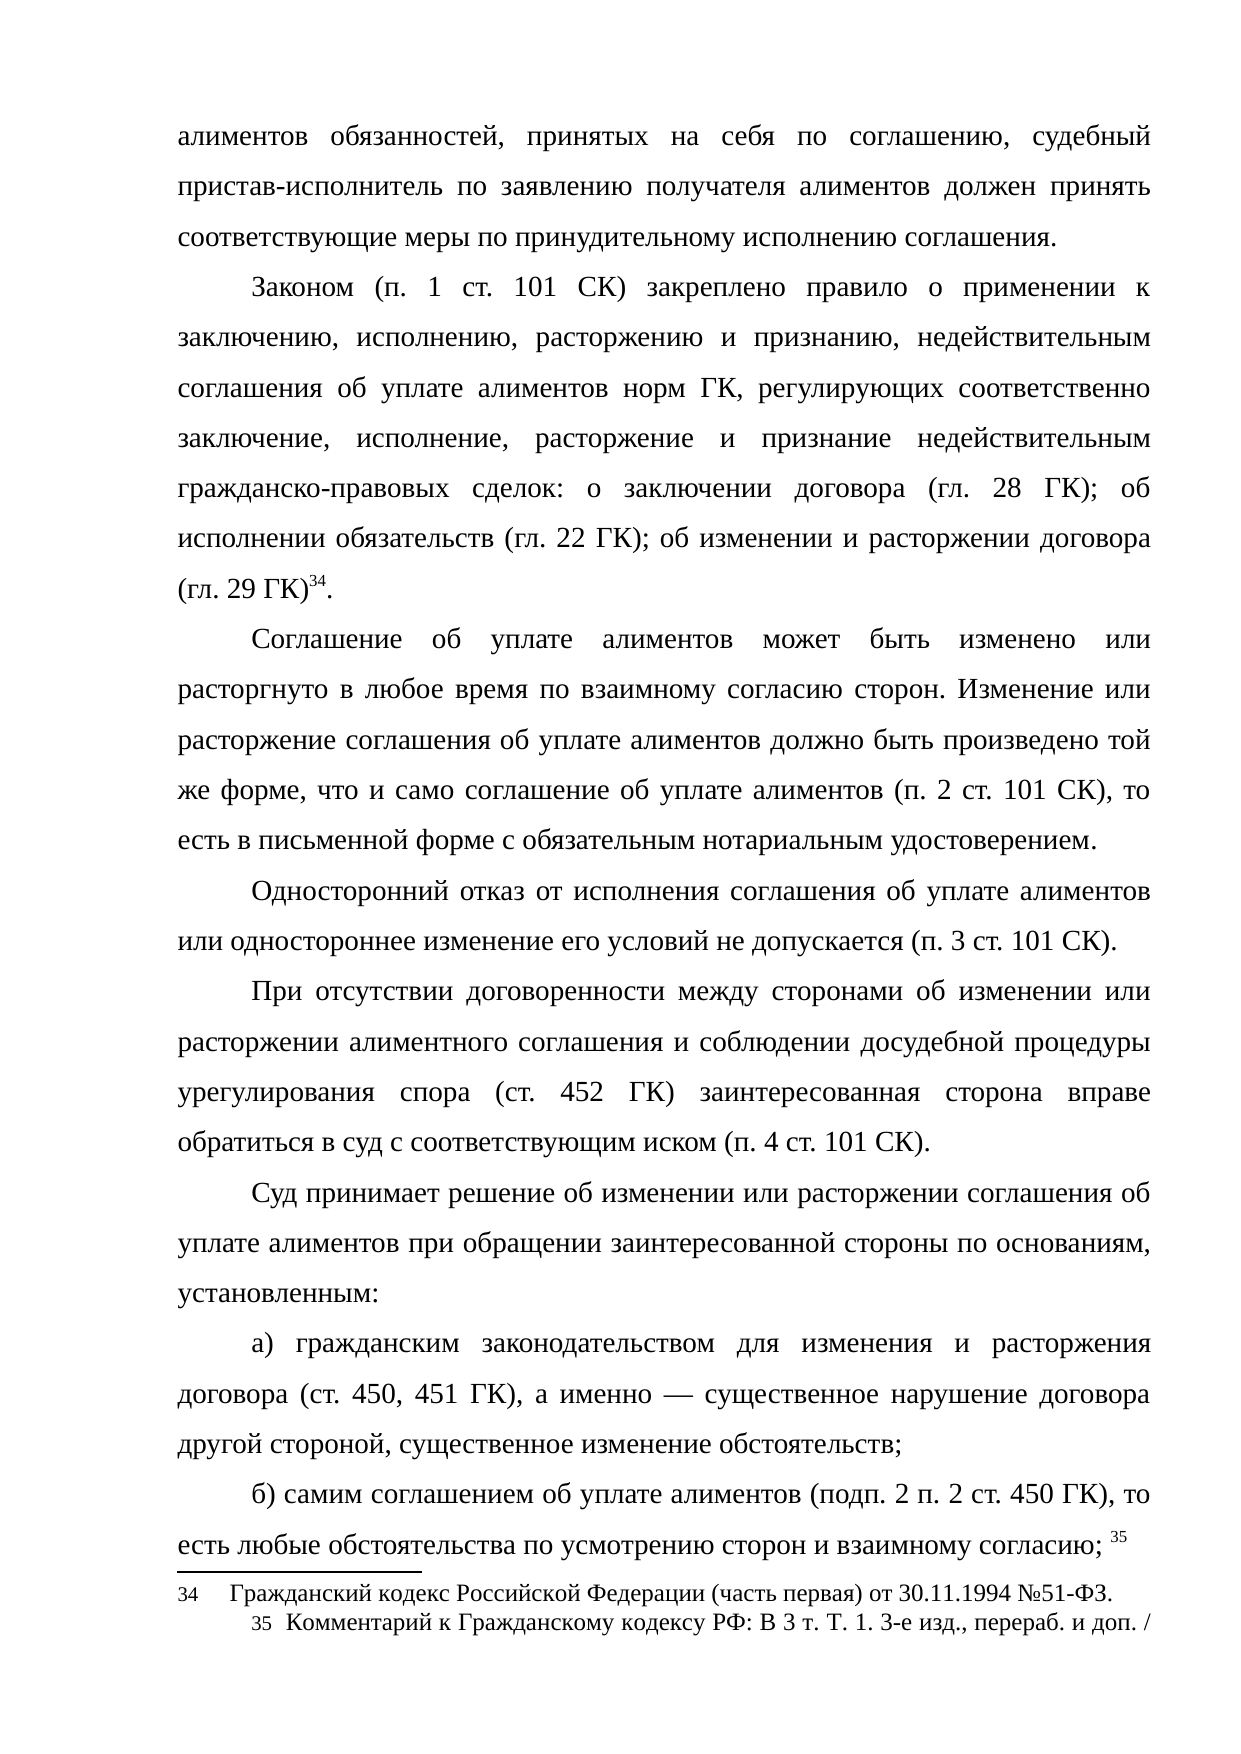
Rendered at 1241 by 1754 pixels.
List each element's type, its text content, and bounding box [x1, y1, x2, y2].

text Соглашение об уплате алиментов может быть изменено или расторгнуто в любое время по взаимному согласию сторон. Изменение или расторжение соглашения об уплате алиментов должно быть произведено той же форме, что и само соглашение об уплате алиментов (п. 2 ст. 101 СК), то есть в письменной форме с обязательным нотариальным удостоверением. [177, 621, 1152, 856]
text б) самим соглашением об уплате алиментов (подп. 2 п. 2 ст. 450 ГК), то есть любые обстоятельства по усмотрению сторон и взаимному согласию; [177, 1477, 1152, 1560]
text Суд принимает решение об изменении или расторжении соглашения об уплате алиментов при обращении заинтересованной стороны по основаниям, установленным: [177, 1175, 1152, 1309]
text а) гражданским законодательством для изменения и расторжения договора (ст. 450, 451 ГК), а именно — существенное нарушение договора другой стороной, существенное изменение обстоятельств; [177, 1326, 1152, 1460]
text При отсутствии договоренности между сторонами об изменении или расторжении алиментного соглашения и соблюдении досудебной процедуры урегулирования спора (ст. 452 ГК) заинтересованная сторона вправе обратиться в суд с соответствующим иском (п. 4 ст. 101 СК). [177, 973, 1152, 1158]
text Законом (п. 1 ст. 101 СК) закреплено правило о применении к заключению, исполнению, расторжению и признанию, недействительным соглашения об уплате алиментов норм ГК, регулирующих соответственно заключение, исполнение, расторжение и признание недействительным гражданско-правовых сделок: о заключении договора (гл. 28 ГК); об исполнении обязательств (гл. 22 ГК); об изменении и расторжении договора (гл. 29 ГК). [177, 269, 1152, 604]
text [177, 118, 1152, 252]
text Односторонний отказ от исполнения соглашения об уплате алиментов или одностороннее изменение его условий не допускается (п. 3 ст. 101 СК). [177, 873, 1152, 957]
